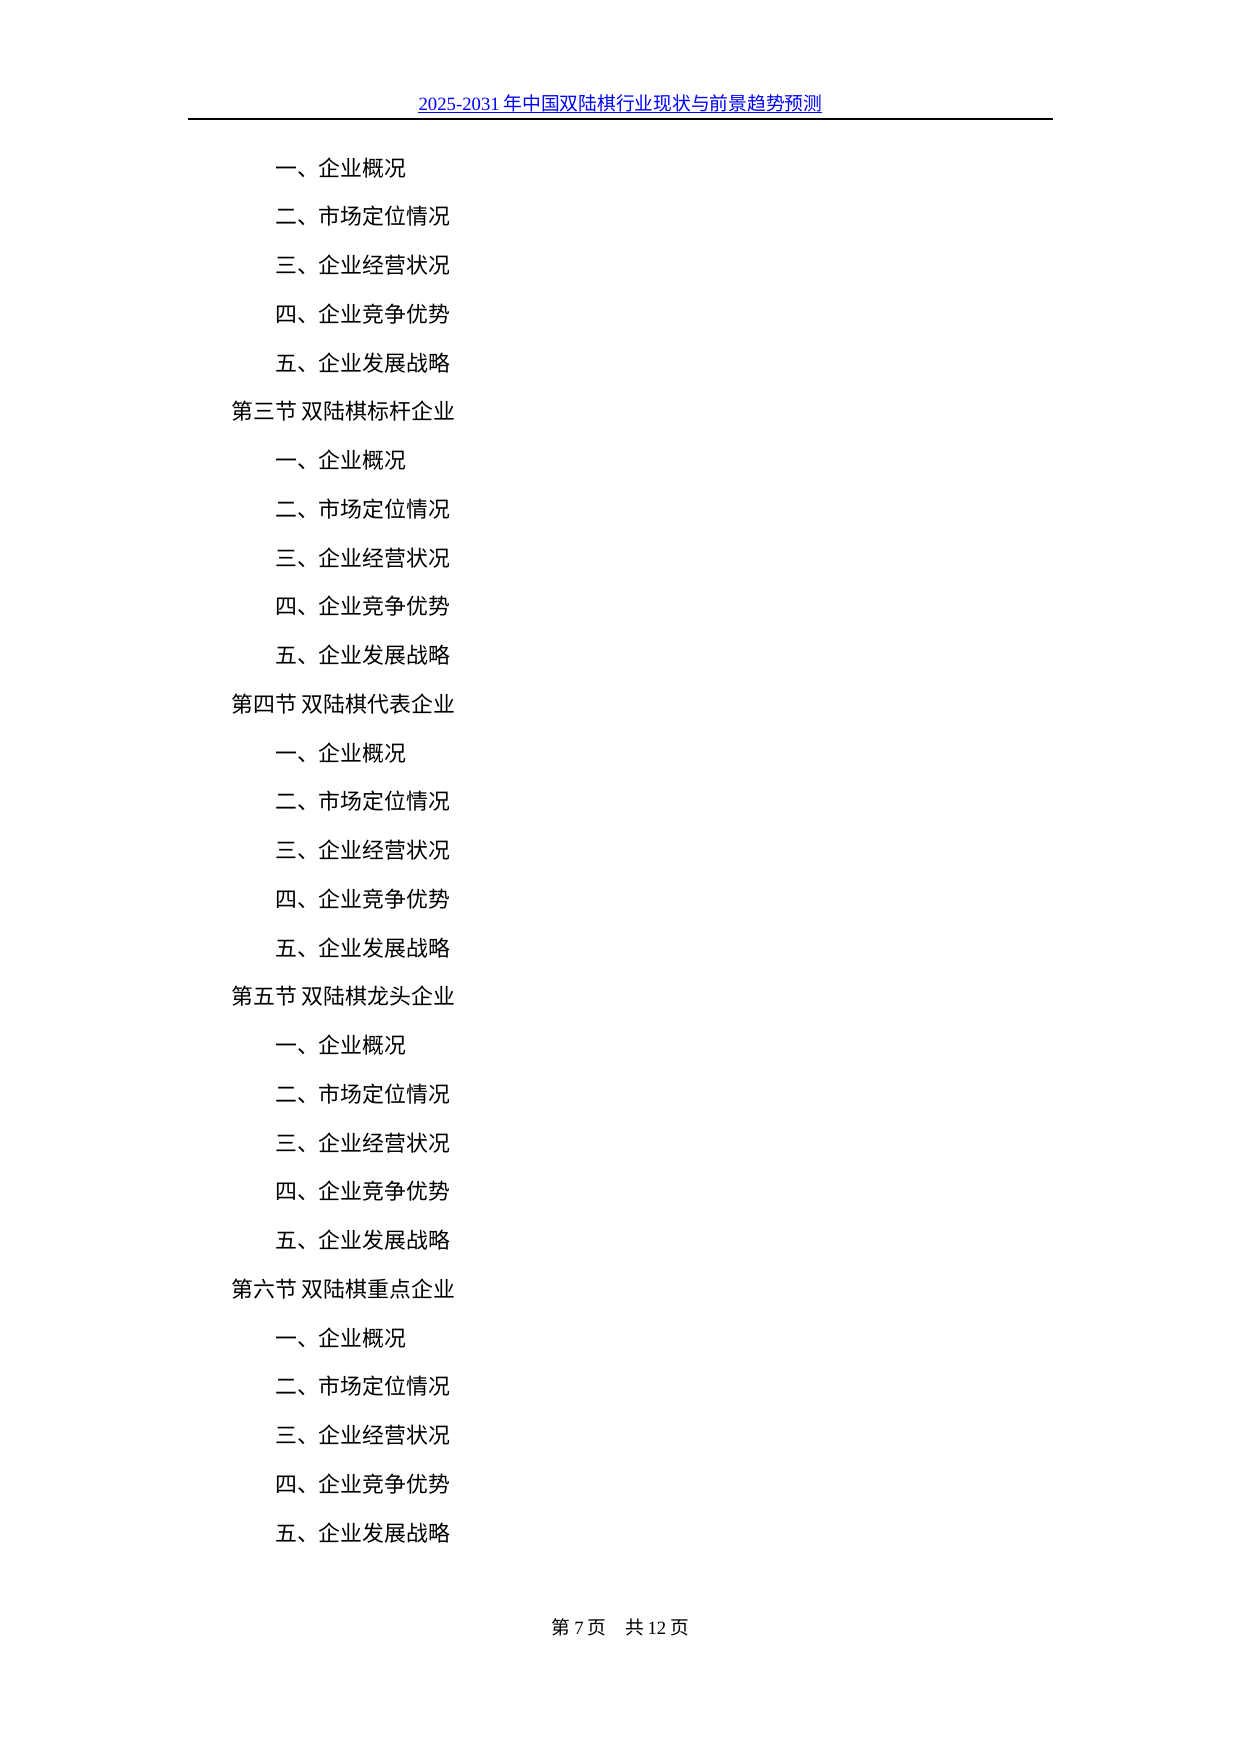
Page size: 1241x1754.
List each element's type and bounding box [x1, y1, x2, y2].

text [187, 150, 1053, 1548]
